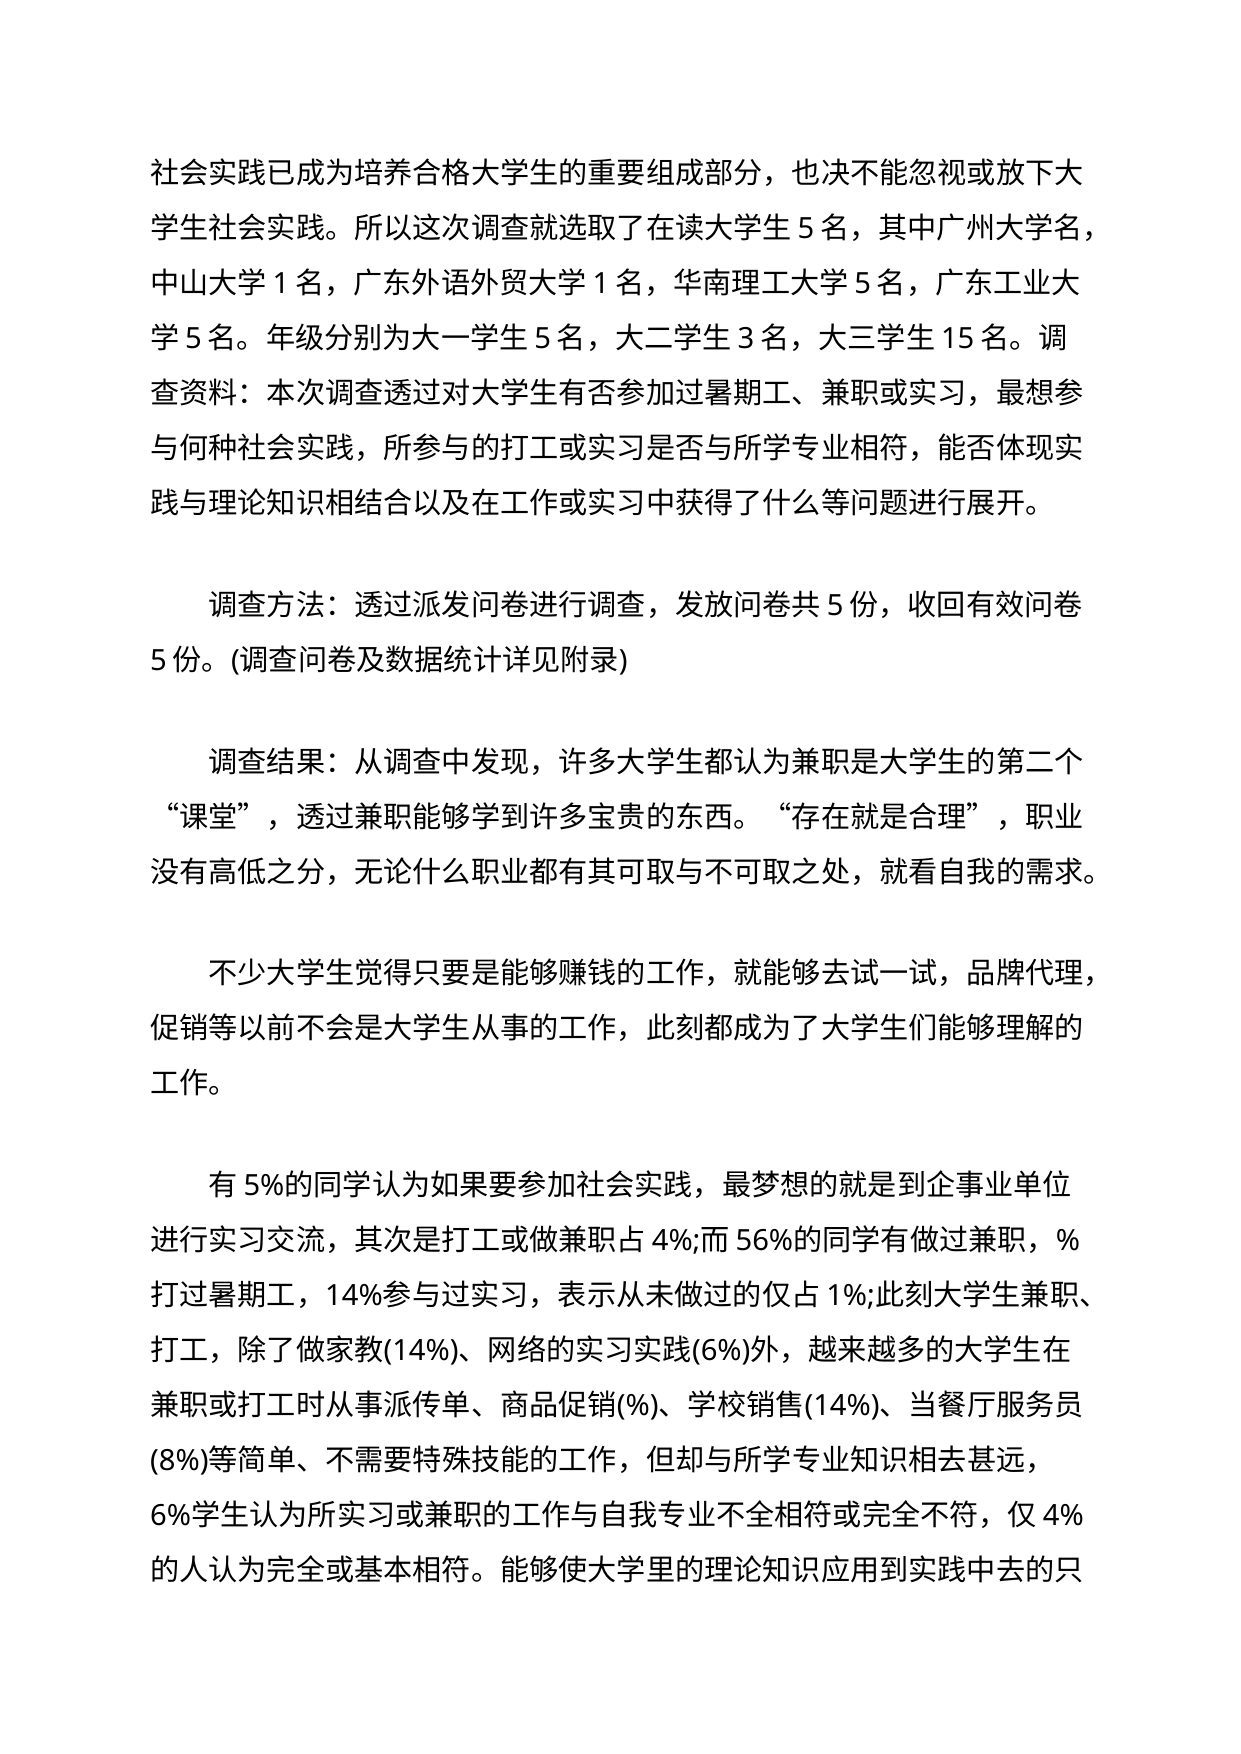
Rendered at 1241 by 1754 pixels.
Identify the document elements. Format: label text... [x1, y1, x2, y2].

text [150, 150, 1090, 522]
text 调查方法：透过派发问卷进行调查，发放问卷共5份，收回有效问卷5份。(调查问卷及数据统计详见附录) [150, 581, 1090, 679]
text 调查结果：从调查中发现，许多大学生都认为兼职是大学生的第二个“课堂”，透过兼职能够学到许多宝贵的东西。“存在就是合理”，职业没有高低之分，无论什么职业都有其可取与不可取之处，就看自我的需求。 [150, 738, 1090, 891]
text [150, 1162, 1090, 1589]
text 不少大学生觉得只要是能够赚钱的工作，就能够去试一试，品牌代理，促销等以前不会是大学生从事的工作，此刻都成为了大学生们能够理解的工作。 [150, 950, 1090, 1102]
